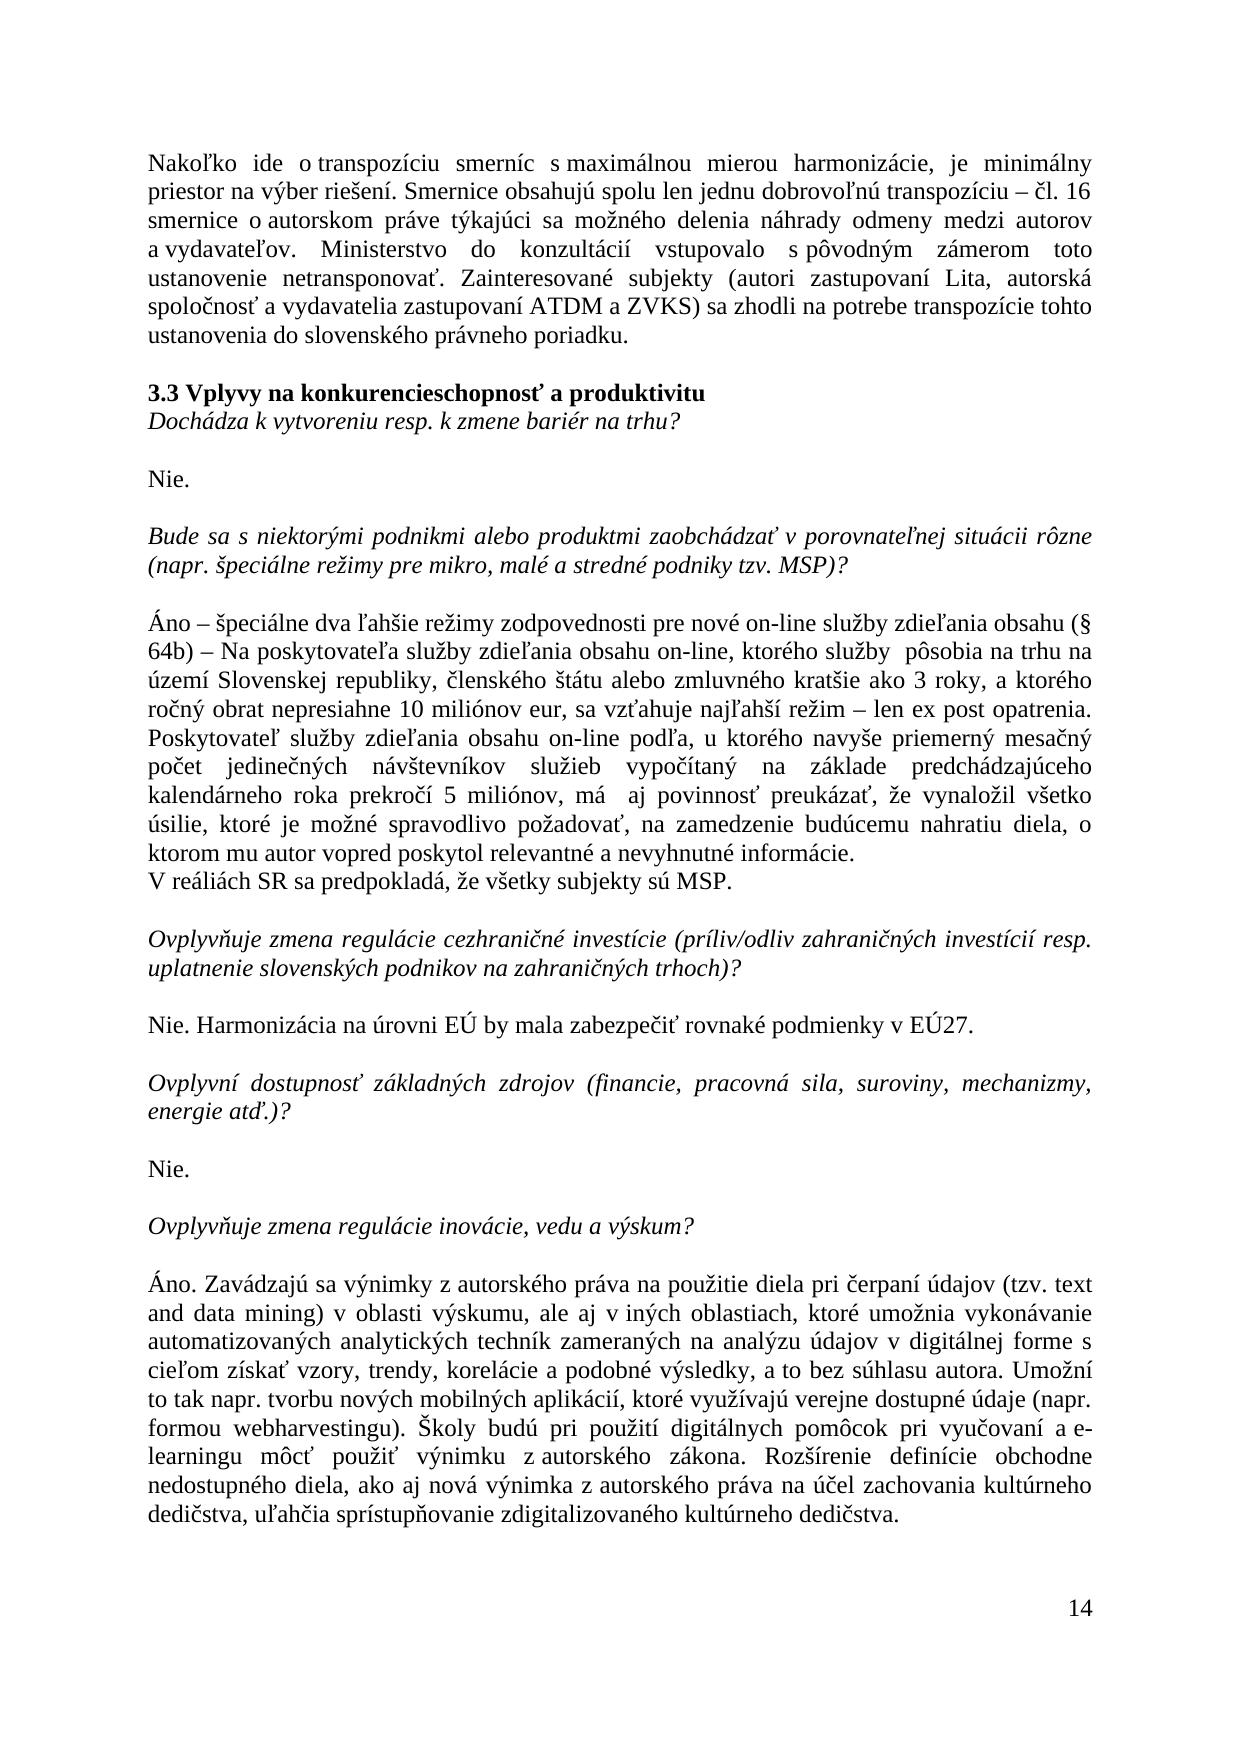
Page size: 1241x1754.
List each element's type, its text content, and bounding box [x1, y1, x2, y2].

text Ovplyvňuje zmena regulácie inovácie, vedu a výskum? [148, 1211, 1093, 1240]
text Ovplyvňuje zmena regulácie cezhraničné investície (príliv/odliv zahraničných investícií resp. uplatnenie slovenských podnikov na zahraničných trhoch)? [148, 924, 1093, 981]
text Nie. [148, 464, 1093, 493]
text Bude sa s niektorými podnikmi alebo produktmi zaobchádzať v porovnateľnej situácii rôzne (napr. špeciálne režimy pre mikro, malé a stredné podniky tzv. MSP)? [148, 521, 1093, 579]
text Áno – špeciálne dva ľahšie režimy zodpovednosti pre nové on-line služby zdieľania obsahu (§ 64b) – Na poskytovateľa služby zdieľania obsahu on-line, ktorého služby pôsobia na trhu na území Slovenskej republiky, členského štátu alebo zmluvného kratšie ako 3 roky, a ktorého ročný obrat nepresiahne 10 miliónov eur, sa vzťahuje najľahší režim – len ex post opatrenia. Poskytovateľ služby zdieľania obsahu on-line podľa, u ktorého navyše priemerný mesačný počet jedinečných návštevníkov služieb vypočítaný na základe predchádzajúceho kalendárneho roka prekročí 5 miliónov, má aj povinnosť preukázať, že vynaložil všetko úsilie, ktoré je možné spravodlivo požadovať, na zamedzenie budúcemu nahratiu diela, o ktorom mu autor vopred poskytol relevantné a nevyhnutné informácie. [148, 608, 1093, 866]
text Nie. Harmonizácia na úrovni EÚ by mala zabezpečiť rovnaké podmienky v EÚ27. [148, 1010, 1093, 1039]
text Áno. Zavádzajú sa výnimky z autorského práva na použitie diela pri čerpaní údajov (tzv. text and data mining) v oblasti výskumu, ale aj v iných oblastiach, ktoré umožnia vykonávanie automatizovaných analytických techník zameraných na analýzu údajov v digitálnej forme s cieľom získať vzory, trendy, korelácie a podobné výsledky, a to bez súhlasu autora. Umožní to tak napr. tvorbu nových mobilných aplikácií, ktoré využívajú verejne dostupné údaje (napr. formou webharvestingu). Školy budú pri použití digitálnych pomôcok pri vyučovaní a e-learningu môcť použiť výnimku z autorského zákona. Rozšírenie definície obchodne nedostupného diela, ako aj nová výnimka z autorského práva na účel zachovania kultúrneho dedičstva, uľahčia sprístupňovanie zdigitalizovaného kultúrneho dedičstva. [148, 1269, 1093, 1528]
text Nakoľko ide o transpozíciu smerníc s maximálnou mierou harmonizácie, je minimálny priestor na výber riešení. Smernice obsahujú spolu len jednu dobrovoľnú transpozíciu – čl. 16 smernice o autorskom práve týkajúci sa možného delenia náhrady odmeny medzi autorov a vydavateľov. Ministerstvo do konzultácií vstupovalo s pôvodným zámerom toto ustanovenie netransponovať. Zainteresované subjekty (autori zastupovaní Lita, autorská spoločnosť a vydavatelia zastupovaní ATDM a ZVKS) sa zhodli na potrebe transpozície tohto ustanovenia do slovenského právneho poriadku. [148, 148, 1093, 349]
text 3.3 Vplyvy na konkurencieschopnosť a produktivitu [148, 378, 1093, 406]
text Ovplyvní dostupnosť základných zdrojov (financie, pracovná sila, suroviny, mechanizmy, energie atď.)? [148, 1068, 1093, 1125]
text Nie. [148, 1154, 1093, 1183]
text V reáliách SR sa predpokladá, že všetky subjekty sú MSP. [148, 866, 1093, 895]
text Dochádza k vytvoreniu resp. k zmene bariér na trhu? [148, 406, 1093, 435]
